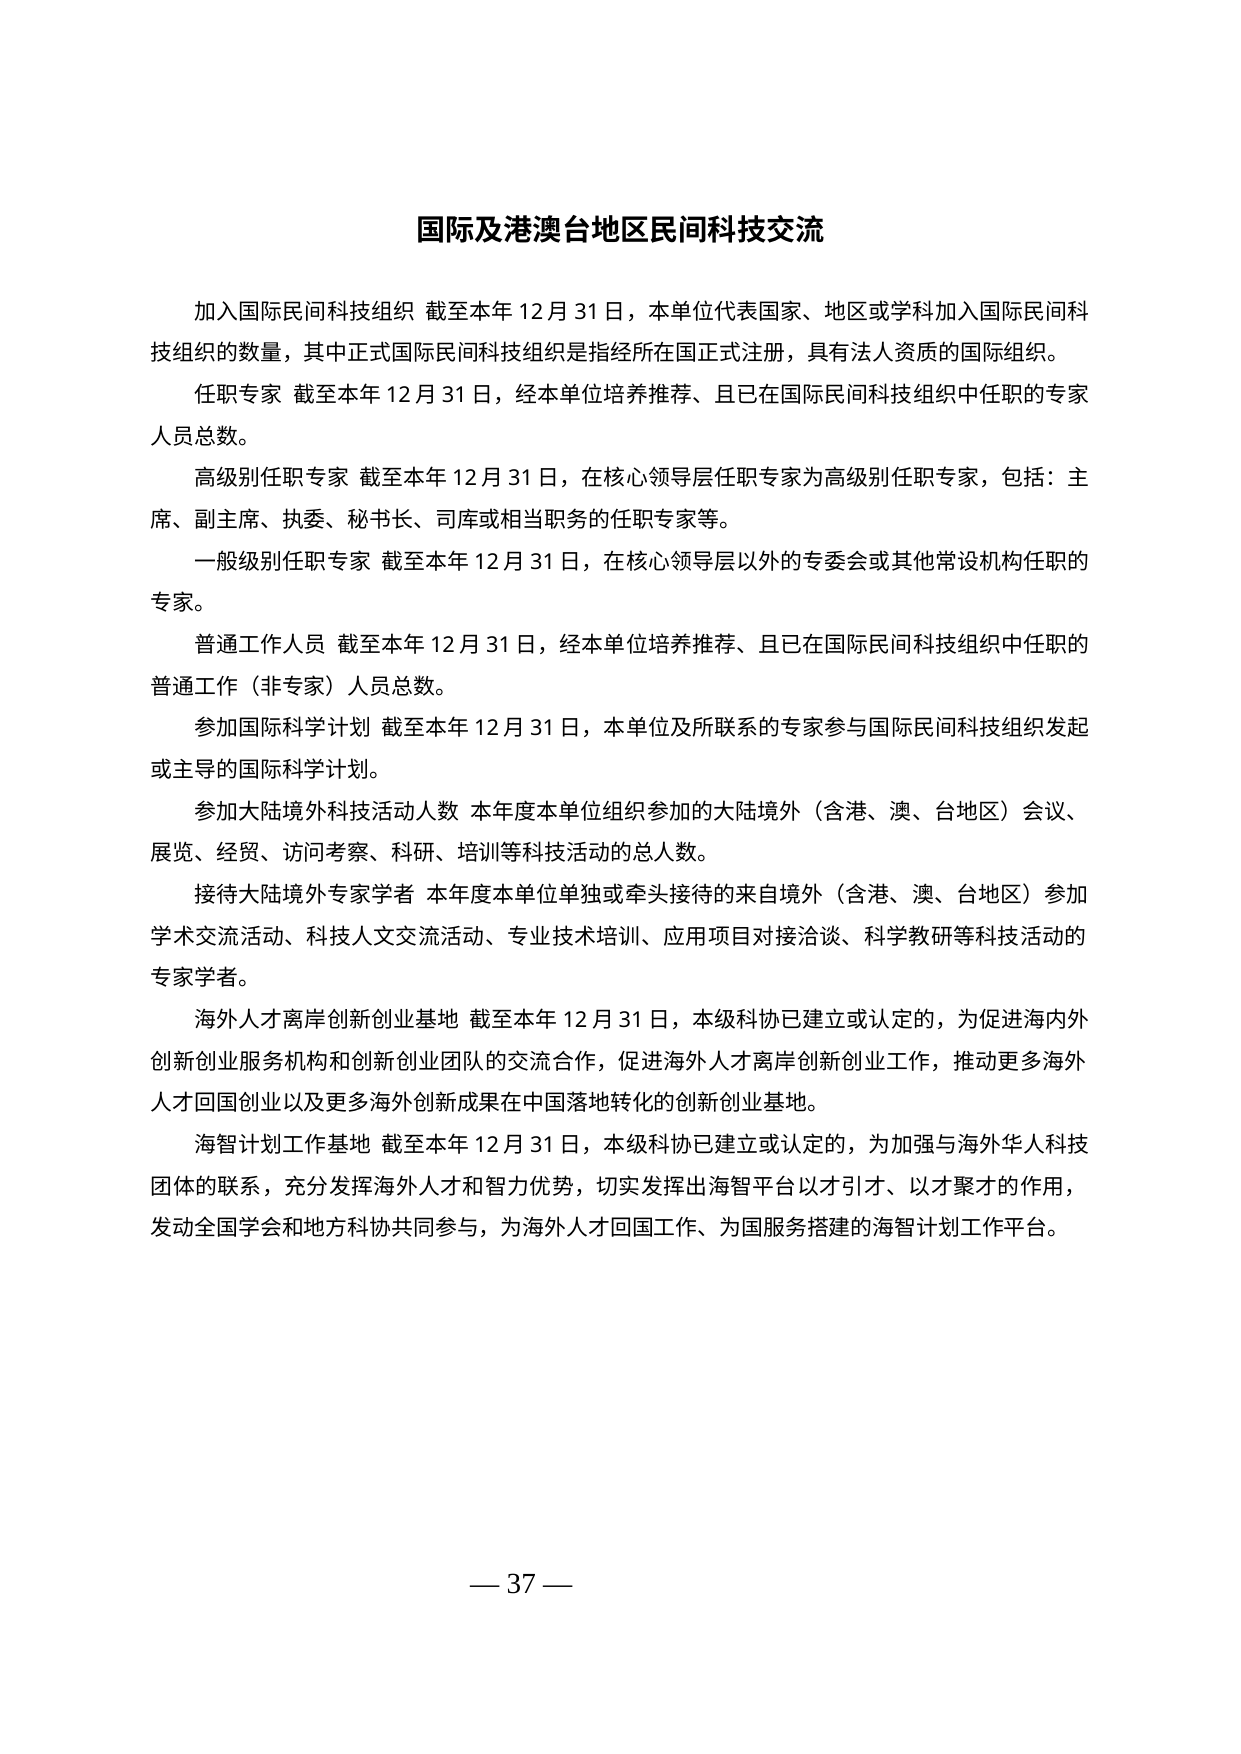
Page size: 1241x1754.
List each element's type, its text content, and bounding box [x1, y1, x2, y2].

text 一般级别任职专家 截至本年12月31日，在核心领导层以外的专委会或其他常设机构任职的专家。 [151, 536, 1089, 619]
text 高级别任职专家 截至本年12月31日，在核心领导层任职专家为高级别任职专家，包括：主席、副主席、执委、秘书长、司库或相当职务的任职专家等。 [151, 452, 1089, 536]
text 任职专家 截至本年12月31日，经本单位培养推荐、且已在国际民间科技组织中任职的专家人员总数。 [151, 369, 1089, 452]
text 参加大陆境外科技活动人数 本年度本单位组织参加的大陆境外（含港、澳、台地区）会议、展览、经贸、访问考察、科研、培训等科技活动的总人数。 [151, 786, 1089, 869]
text 海智计划工作基地 截至本年12月31日，本级科协已建立或认定的，为加强与海外华人科技团体的联系，充分发挥海外人才和智力优势，切实发挥出海智平台以才引才、以才聚才的作用，发动全国学会和地方科协共同参与，为海外人才回国工作、为国服务搭建的海智计划工作平台。 [151, 1119, 1089, 1244]
text 海外人才离岸创新创业基地 截至本年12月31日，本级科协已建立或认定的，为促进海内外创新创业服务机构和创新创业团队的交流合作，促进海外人才离岸创新创业工作，推动更多海外人才回国创业以及更多海外创新成果在中国落地转化的创新创业基地。 [151, 994, 1089, 1119]
text 接待大陆境外专家学者 本年度本单位单独或牵头接待的来自境外（含港、澳、台地区）参加学术交流活动、科技人文交流活动、专业技术培训、应用项目对接洽谈、科学教研等科技活动的专家学者。 [151, 869, 1089, 994]
text 普通工作人员 截至本年12月31日，经本单位培养推荐、且已在国际民间科技组织中任职的普通工作（非专家）人员总数。 [151, 619, 1089, 702]
text 国际及港澳台地区民间科技交流 [151, 207, 1089, 248]
text 加入国际民间科技组织 截至本年12月31日，本单位代表国家、地区或学科加入国际民间科技组织的数量，其中正式国际民间科技组织是指经所在国正式注册，具有法人资质的国际组织。 [151, 286, 1089, 369]
text 参加国际科学计划 截至本年12月31日，本单位及所联系的专家参与国际民间科技组织发起或主导的国际科学计划。 [151, 702, 1089, 786]
